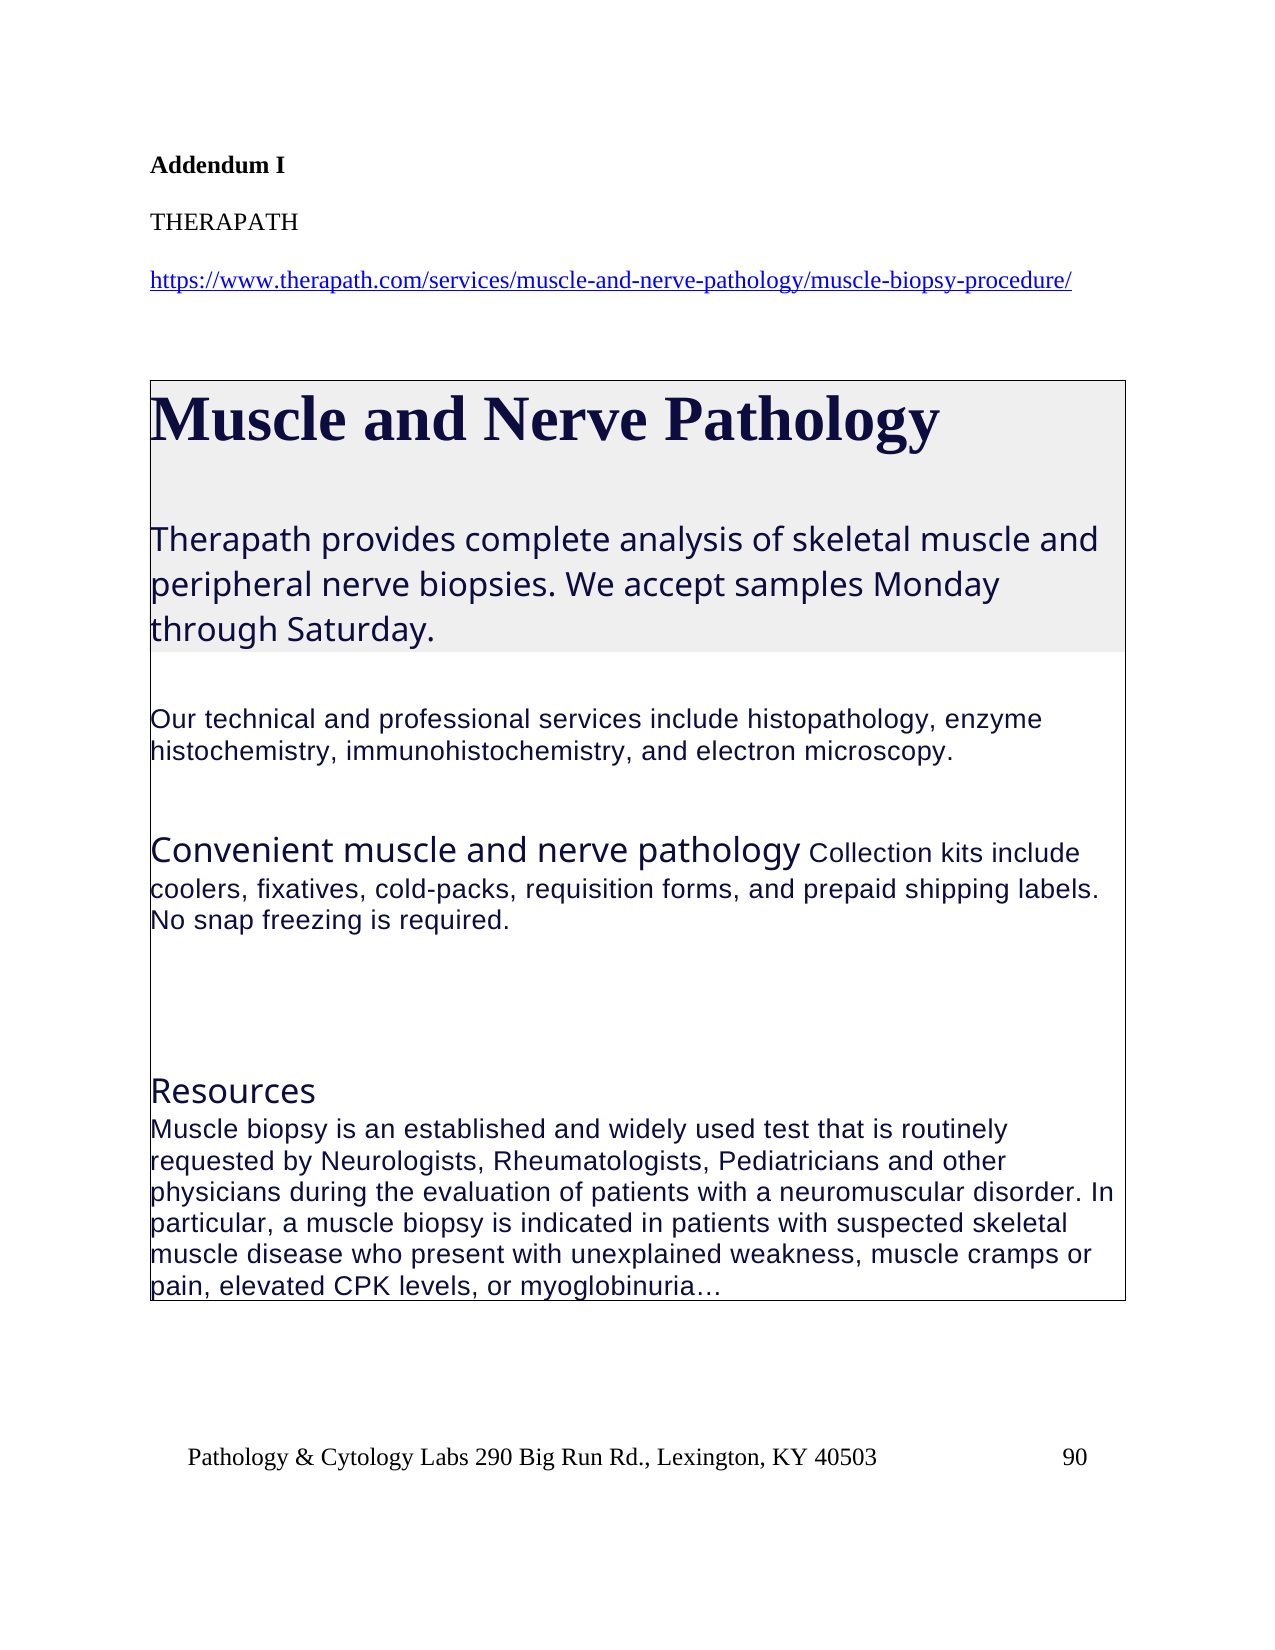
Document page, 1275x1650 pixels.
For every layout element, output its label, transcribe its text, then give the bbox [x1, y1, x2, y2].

text Convenient muscle and nerve pathology Collection kits include coolers, fixatives, cold-packs, requisition forms, and prepaid shipping labels. No snap freezing is required. [151, 825, 1125, 935]
text Resources Muscle biopsy is an established and widely used test that is routinely requested by Neurologists, Rheumatologists, Pediatricians and other physicians during the evaluation of patients with a neuromuscular disorder. In particular, a muscle biopsy is indicated in patients with suspected skeletal muscle disease who present with unexplained weakness, muscle cramps or pain, elevated CPK levels, or myoglobinuria… [151, 1066, 1125, 1300]
text Muscle and Nerve Pathology [151, 381, 1125, 455]
text Our technical and professional services include histopathology, enzyme histochemistry, immunohistochemistry, and electron microscopy. [151, 703, 1125, 766]
text https://www.therapath.com/services/muscle-and-nerve-pathology/muscle-biopsy-procedure/ [150, 265, 1125, 294]
text Therapath provides complete analysis of skeletal muscle and peripheral nerve biopsies. We accept samples Monday through Saturday. [151, 515, 1125, 652]
text THERAPATH [150, 207, 1125, 236]
